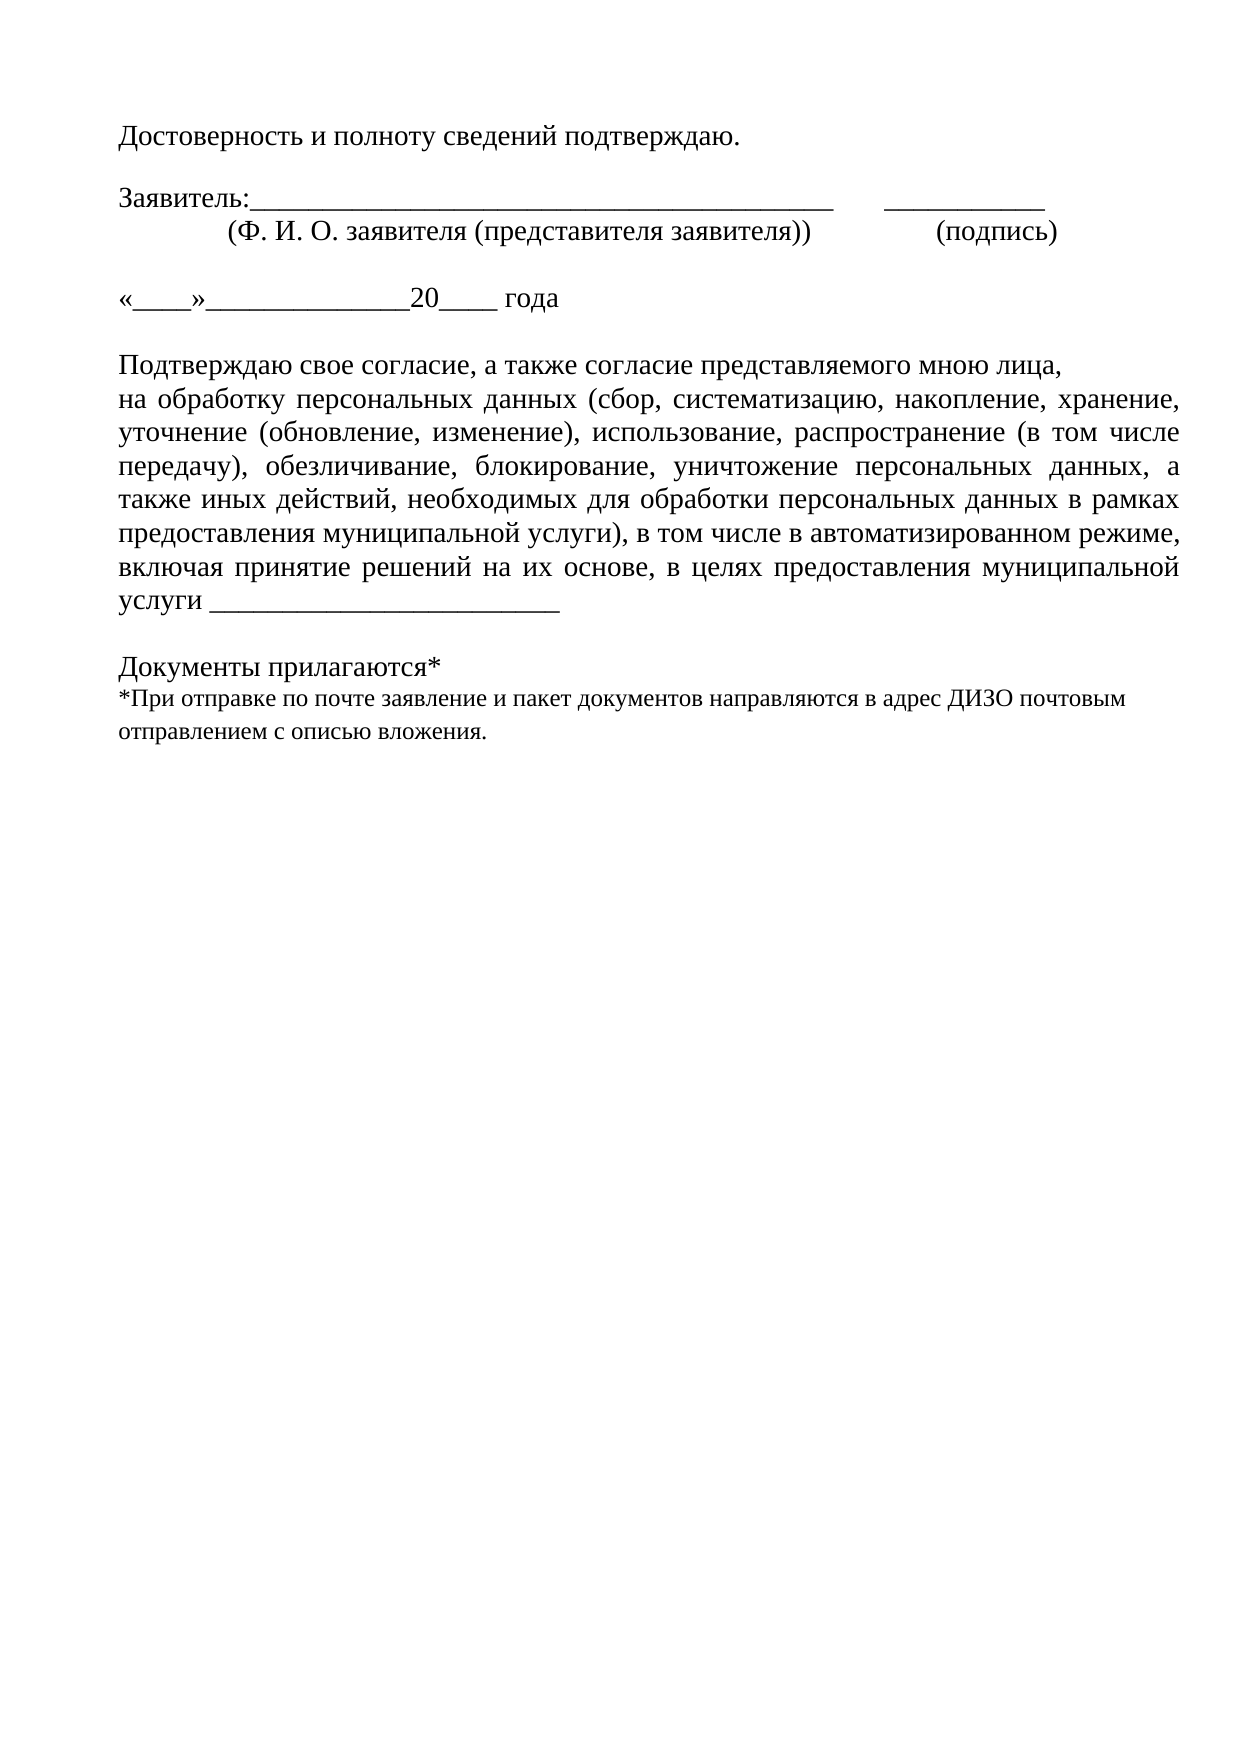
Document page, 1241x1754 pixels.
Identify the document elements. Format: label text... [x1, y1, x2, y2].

text Достоверность и полноту сведений подтверждаю. [118, 118, 1181, 152]
text на обработку персональных данных (сбор, систематизацию, накопление, хранение, уточнение (обновление, изменение), использование, распространение (в том числе передачу), обезличивание, блокирование, уничтожение персональных данных, а также иных действий, необходимых для обработки персональных данных в рамках предоставления муниципальной услуги), в том числе в автоматизированном режиме, включая принятие решений на их основе, в целях предоставления муниципальной услуги ________________________ [118, 381, 1181, 616]
text (Ф. И. О. заявителя (представителя заявителя)) (подпись) [118, 213, 1181, 247]
text Заявитель:________________________________________ ___________ [118, 180, 1181, 213]
text *При отправке по почте заявление и пакет документов направляются в адрес ДИЗО почтовым отправлением с описью вложения. [118, 683, 1181, 744]
text «____»______________20____ года [118, 280, 1181, 314]
text Подтверждаю свое согласие, а также согласие представляемого мною лица, [118, 347, 1181, 381]
text Документы прилагаются* [118, 649, 1181, 683]
